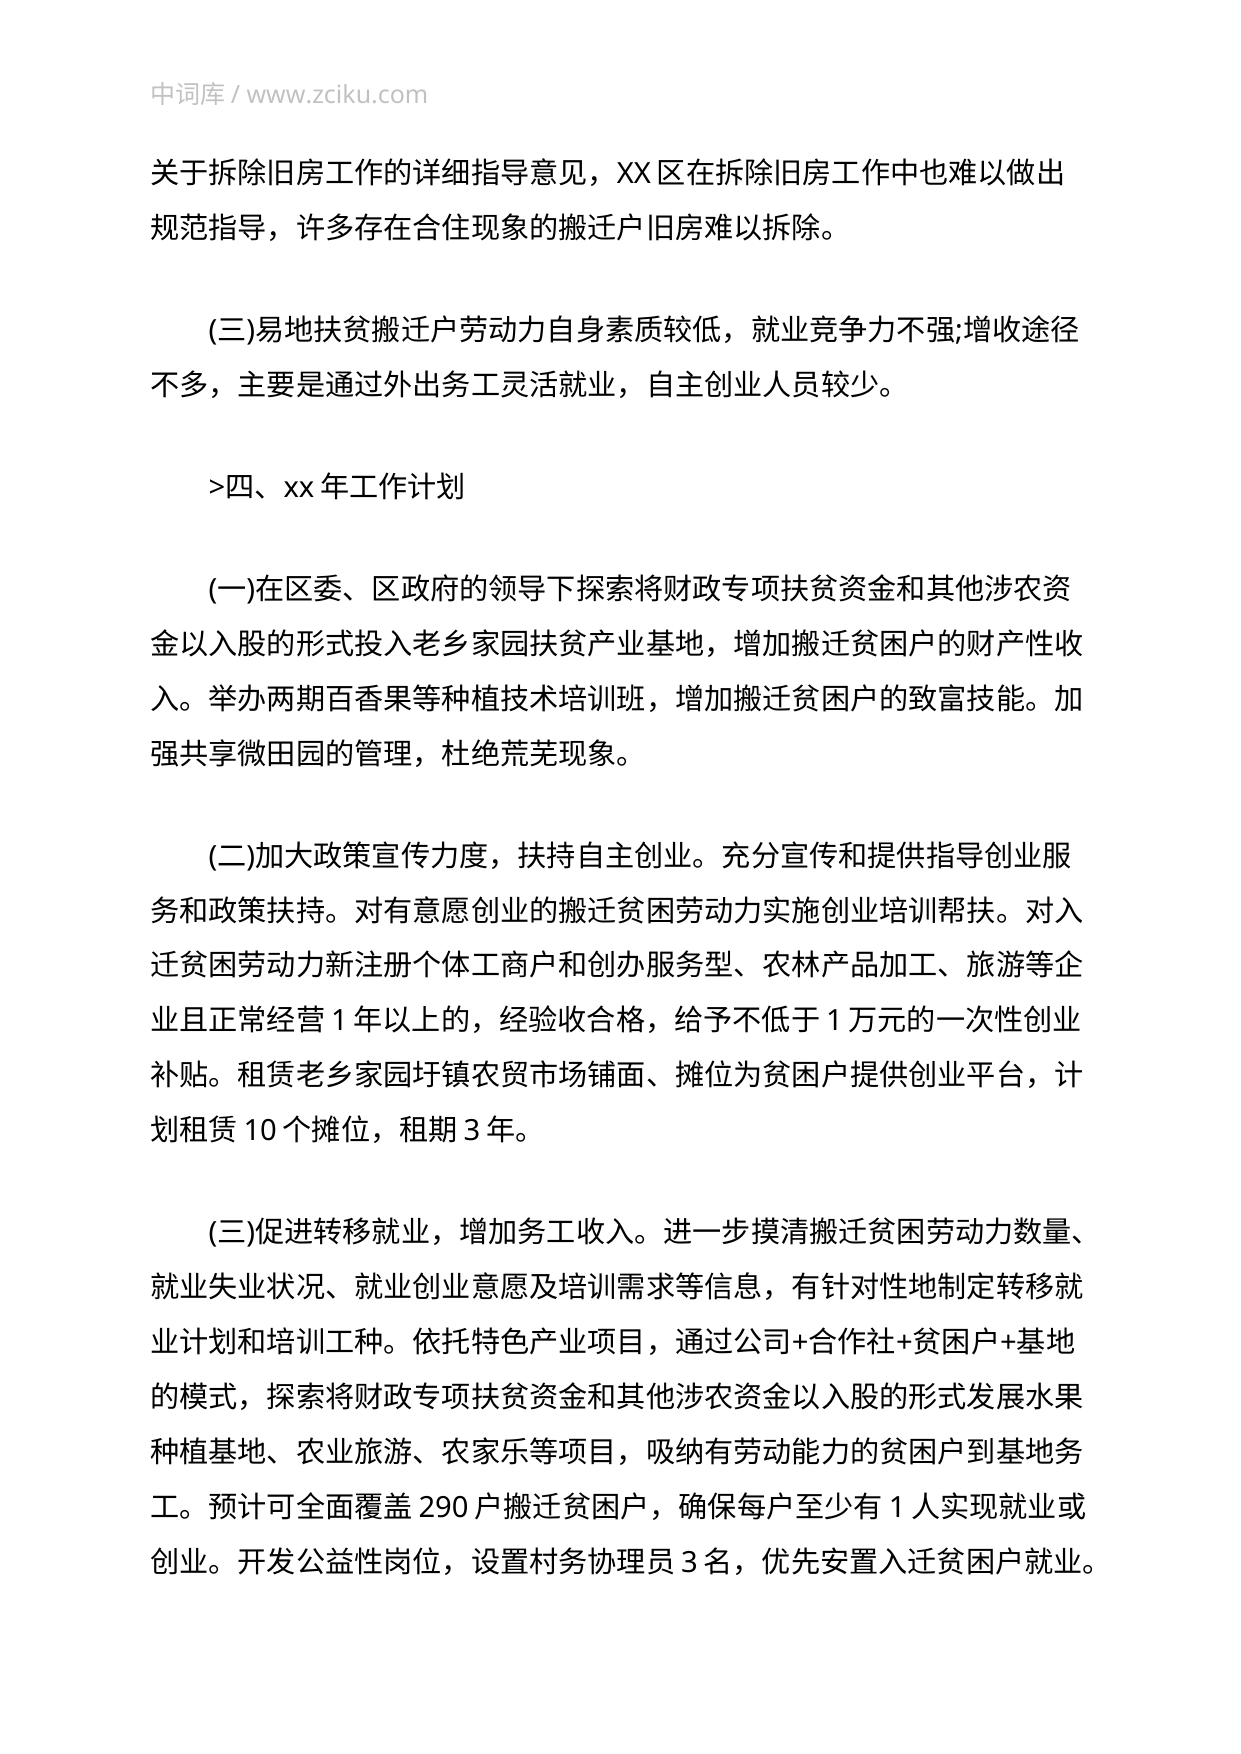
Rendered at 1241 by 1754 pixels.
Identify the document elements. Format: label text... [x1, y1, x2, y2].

text >四、xx年工作计划 [150, 463, 1090, 506]
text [150, 1209, 1090, 1581]
text (三)易地扶贫搬迁户劳动力自身素质较低，就业竞争力不强;增收途径不多，主要是通过外出务工灵活就业，自主创业人员较少。 [150, 307, 1090, 404]
text (一)在区委、区政府的领导下探索将财政专项扶贫资金和其他涉农资金以入股的形式投入老乡家园扶贫产业基地，增加搬迁贫困户的财产性收入。举办两期百香果等种植技术培训班，增加搬迁贫困户的致富技能。加强共享微田园的管理，杜绝荒芜现象。 [150, 566, 1090, 773]
text (二)加大政策宣传力度，扶持自主创业。充分宣传和提供指导创业服务和政策扶持。对有意愿创业的搬迁贫困劳动力实施创业培训帮扶。对入迁贫困劳动力新注册个体工商户和创办服务型、农林产品加工、旅游等企业且正常经营1年以上的，经验收合格，给予不低于1万元的一次性创业补贴。租赁老乡家园圩镇农贸市场铺面、摊位为贫困户提供创业平台，计划租赁10个摊位，租期3年。 [150, 832, 1090, 1149]
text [150, 150, 1090, 247]
